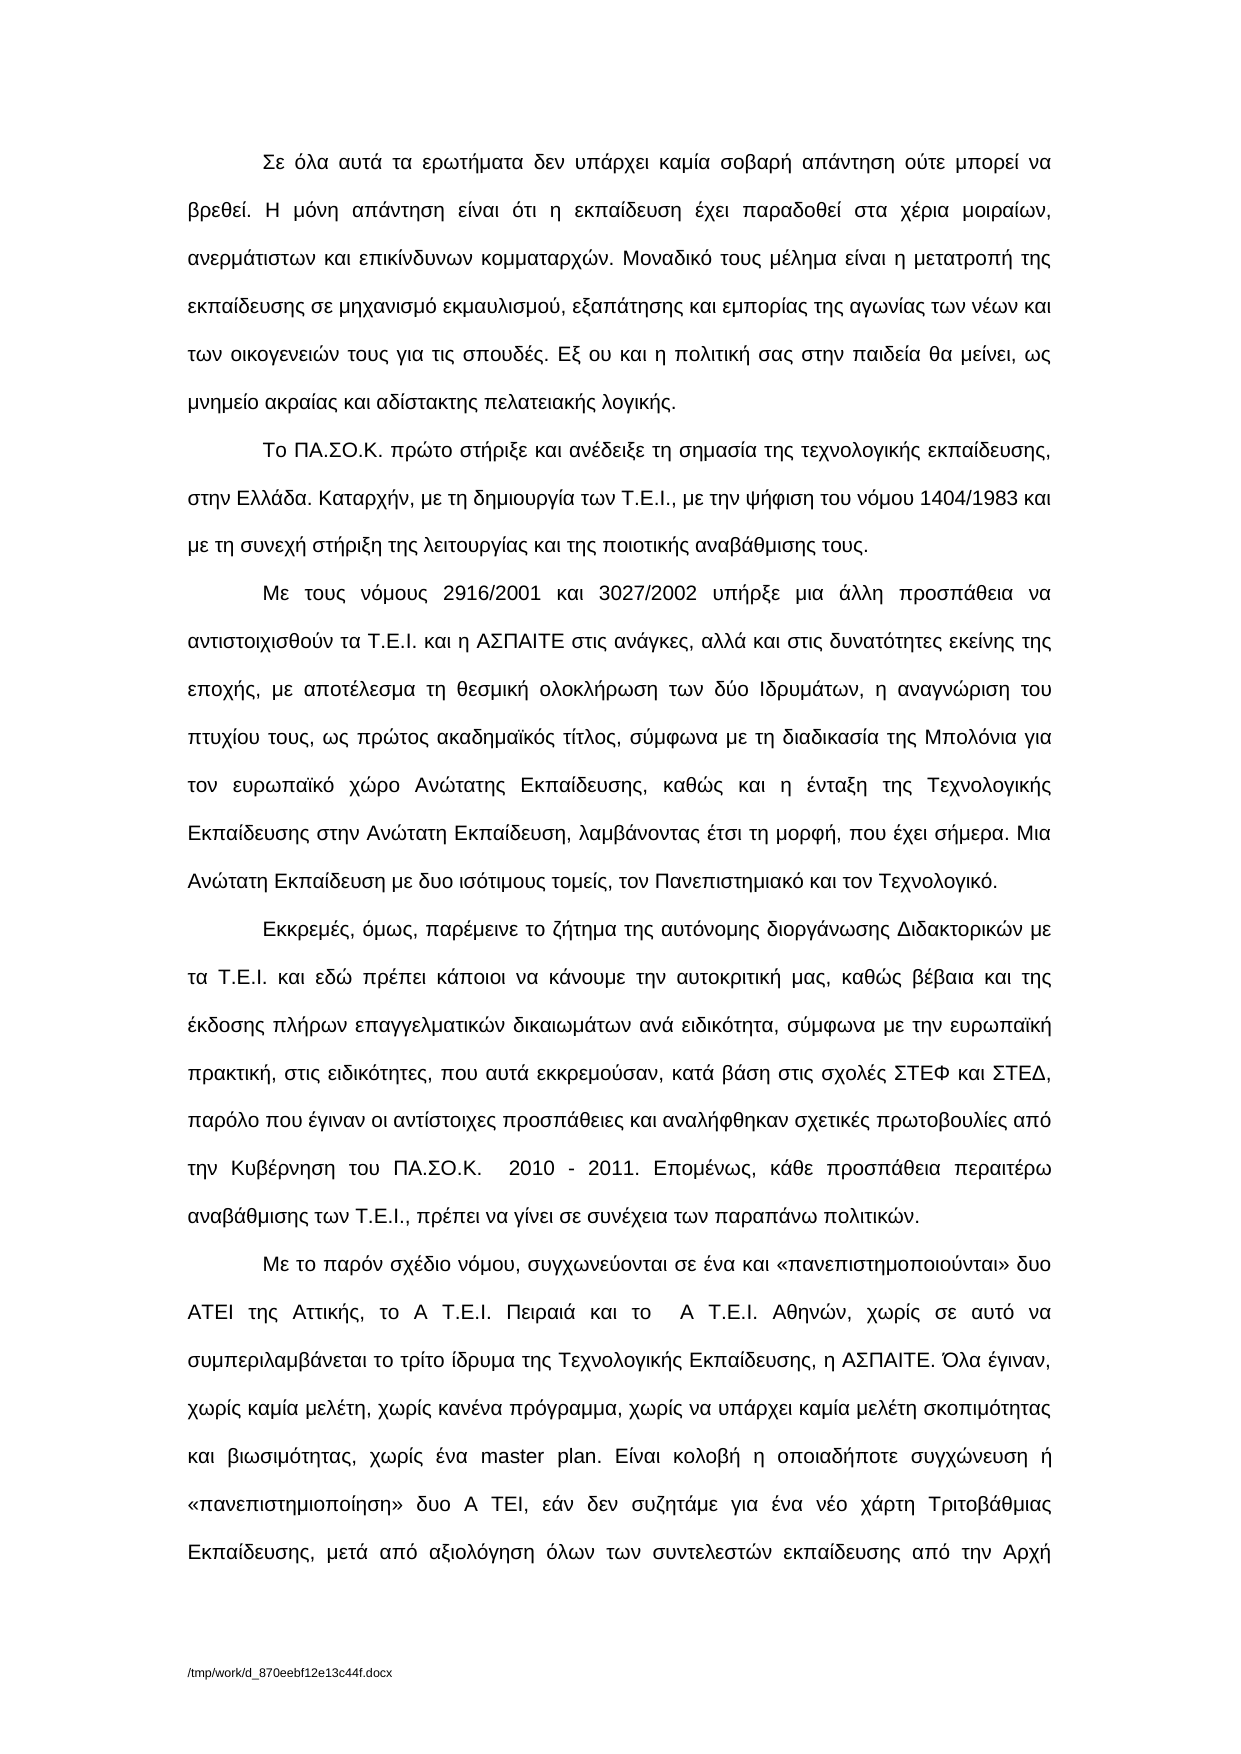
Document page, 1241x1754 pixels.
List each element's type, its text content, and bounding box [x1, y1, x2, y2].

text Το ΠΑ.ΣΟ.Κ. πρώτο στήριξε και ανέδειξε τη σημασία της τεχνολογικής εκπαίδευσης, στην Ελλάδα. Καταρχήν, με τη δημιουργία των Τ.Ε.Ι., με την ψήφιση του νόμου 1404/1983 και με τη συνεχή στήριξη της λειτουργίας και της ποιοτικής αναβάθμισης τους. [187, 437, 1053, 557]
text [187, 1252, 1053, 1563]
text Εκκρεμές, όμως, παρέμεινε το ζήτημα της αυτόνομης διοργάνωσης Διδακτορικών με τα Τ.Ε.Ι. και εδώ πρέπει κάποιοι να κάνουμε την αυτοκριτική μας, καθώς βέβαια και της έκδοσης πλήρων επαγγελματικών δικαιωμάτων ανά ειδικότητα, σύμφωνα με την ευρωπαϊκή πρακτική, στις ειδικότητες, που αυτά εκκρεμούσαν, κατά βάση στις σχολές ΣΤΕΦ και ΣΤΕΔ, παρόλο που έγιναν οι αντίστοιχες προσπάθειες και αναλήφθηκαν σχετικές πρωτοβουλίες από την Κυβέρνηση του ΠΑ.ΣΟ.Κ. 2010 - 2011. Επομένως, κάθε προσπάθεια περαιτέρω αναβάθμισης των Τ.Ε.Ι., πρέπει να γίνει σε συνέχεια των παραπάνω πολιτικών. [187, 917, 1053, 1228]
text Σε όλα αυτά τα ερωτήματα δεν υπάρχει καμία σοβαρή απάντηση ούτε μπορεί να βρεθεί. Η μόνη απάντηση είναι ότι η εκπαίδευση έχει παραδοθεί στα χέρια μοιραίων, ανερμάτιστων και επικίνδυνων κομματαρχών. Μοναδικό τους μέλημα είναι η μετατροπή της εκπαίδευσης σε μηχανισμό εκμαυλισμού, εξαπάτησης και εμπορίας της αγωνίας των νέων και των οικογενειών τους για τις σπουδές. Εξ ου και η πολιτική σας στην παιδεία θα μείνει, ως μνημείο ακραίας και αδίστακτης πελατειακής λογικής. [187, 150, 1053, 413]
text Με τους νόμους 2916/2001 και 3027/2002 υπήρξε μια άλλη προσπάθεια να αντιστοιχισθούν τα Τ.Ε.Ι. και η ΑΣΠΑΙΤΕ στις ανάγκες, αλλά και στις δυνατότητες εκείνης της εποχής, με αποτέλεσμα τη θεσμική ολοκλήρωση των δύο Ιδρυμάτων, η αναγνώριση του πτυχίου τους, ως πρώτος ακαδημαϊκός τίτλος, σύμφωνα με τη διαδικασία της Μπολόνια για τον ευρωπαϊκό χώρο Ανώτατης Εκπαίδευσης, καθώς και η ένταξη της Τεχνολογικής Εκπαίδευσης στην Ανώτατη Εκπαίδευση, λαμβάνοντας έτσι τη μορφή, που έχει σήμερα. Μια Ανώτατη Εκπαίδευση με δυο ισότιμους τομείς, τον Πανεπιστημιακό και τον Τεχνολογικό. [187, 581, 1053, 893]
